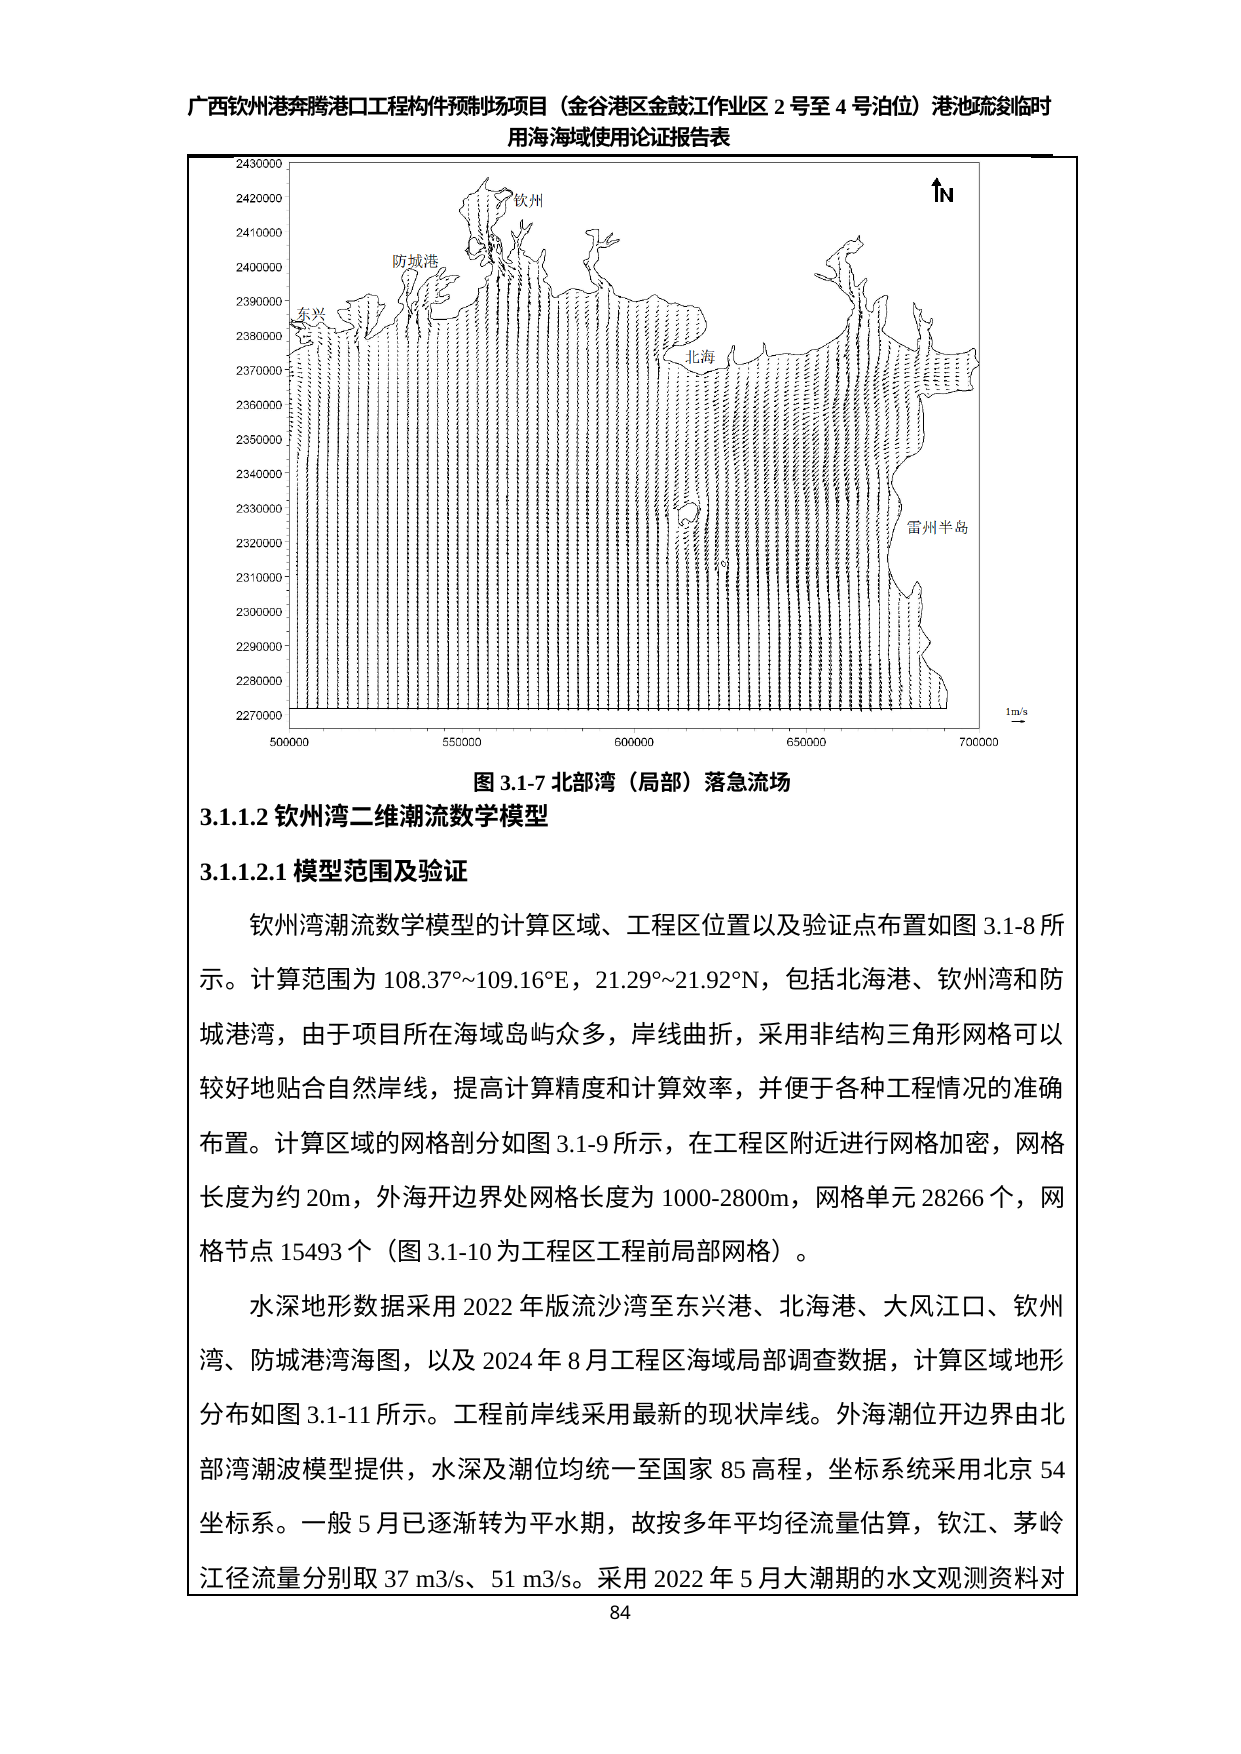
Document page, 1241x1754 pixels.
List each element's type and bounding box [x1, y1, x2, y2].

table_header [189, 158, 1076, 1594]
picture [233, 157, 1031, 749]
